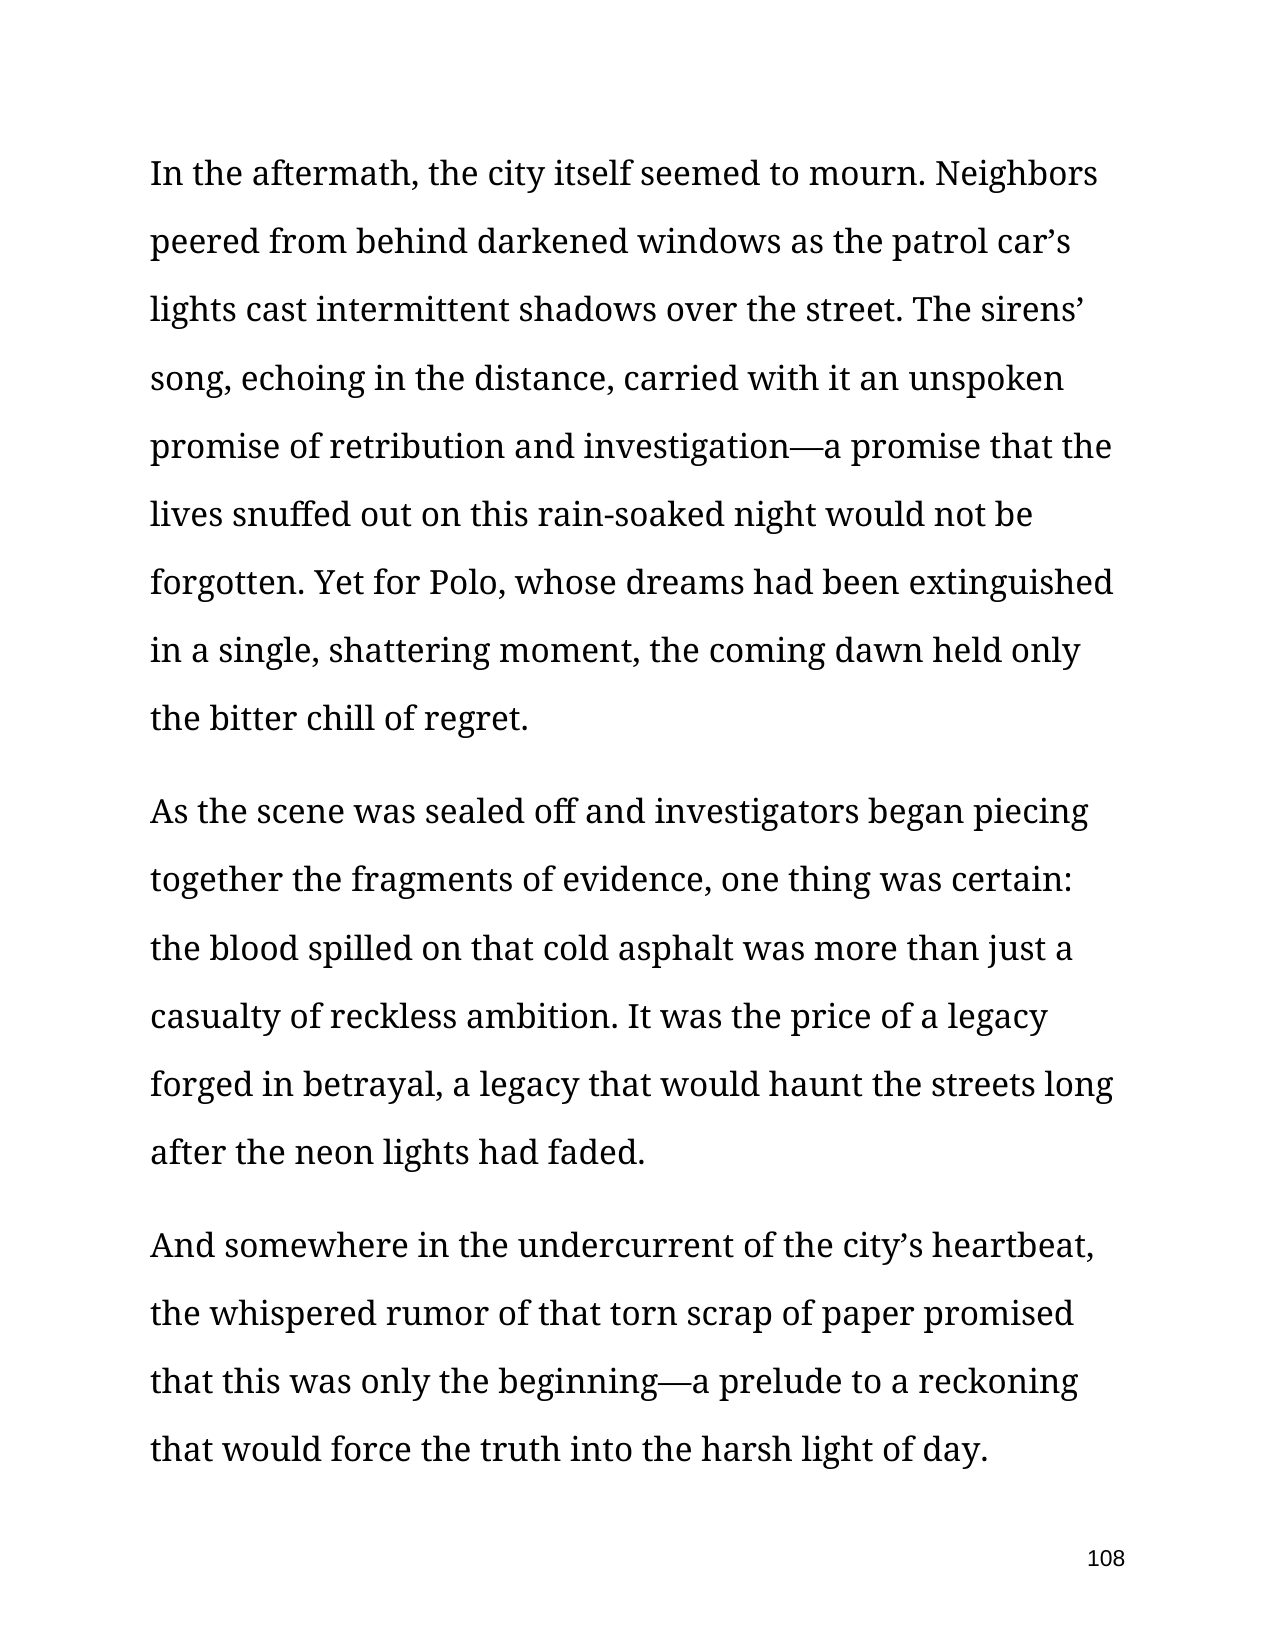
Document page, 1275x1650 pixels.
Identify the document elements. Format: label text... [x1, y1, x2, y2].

text And somewhere in the undercurrent of the city’s heartbeat, the whispered rumor of that torn scrap of paper promised that this was only the beginning—a prelude to a reckoning that would force the truth into the harsh light of day. [150, 1222, 1125, 1472]
text As the scene was sealed off and investigators began piecing together the fragments of evidence, one thing was certain: the blood spilled on that cold asphalt was more than just a casualty of reckless ambition. It was the price of a legacy forged in betrayal, a legacy that would haunt the streets long after the neon lights had faded. [150, 788, 1125, 1174]
text In the aftermath, the city itself seemed to mourn. Neighbors peered from behind darkened windows as the patrol car’s lights cast intermittent shadows over the street. The sirens’ song, echoing in the distance, carried with it an unspoken promise of retribution and investigation—a promise that the lives snuffed out on this rain-soaked night would not be forgotten. Yet for Polo, whose dreams had been extinguished in a single, shattering moment, the coming dawn held only the bitter chill of regret. [150, 150, 1125, 740]
